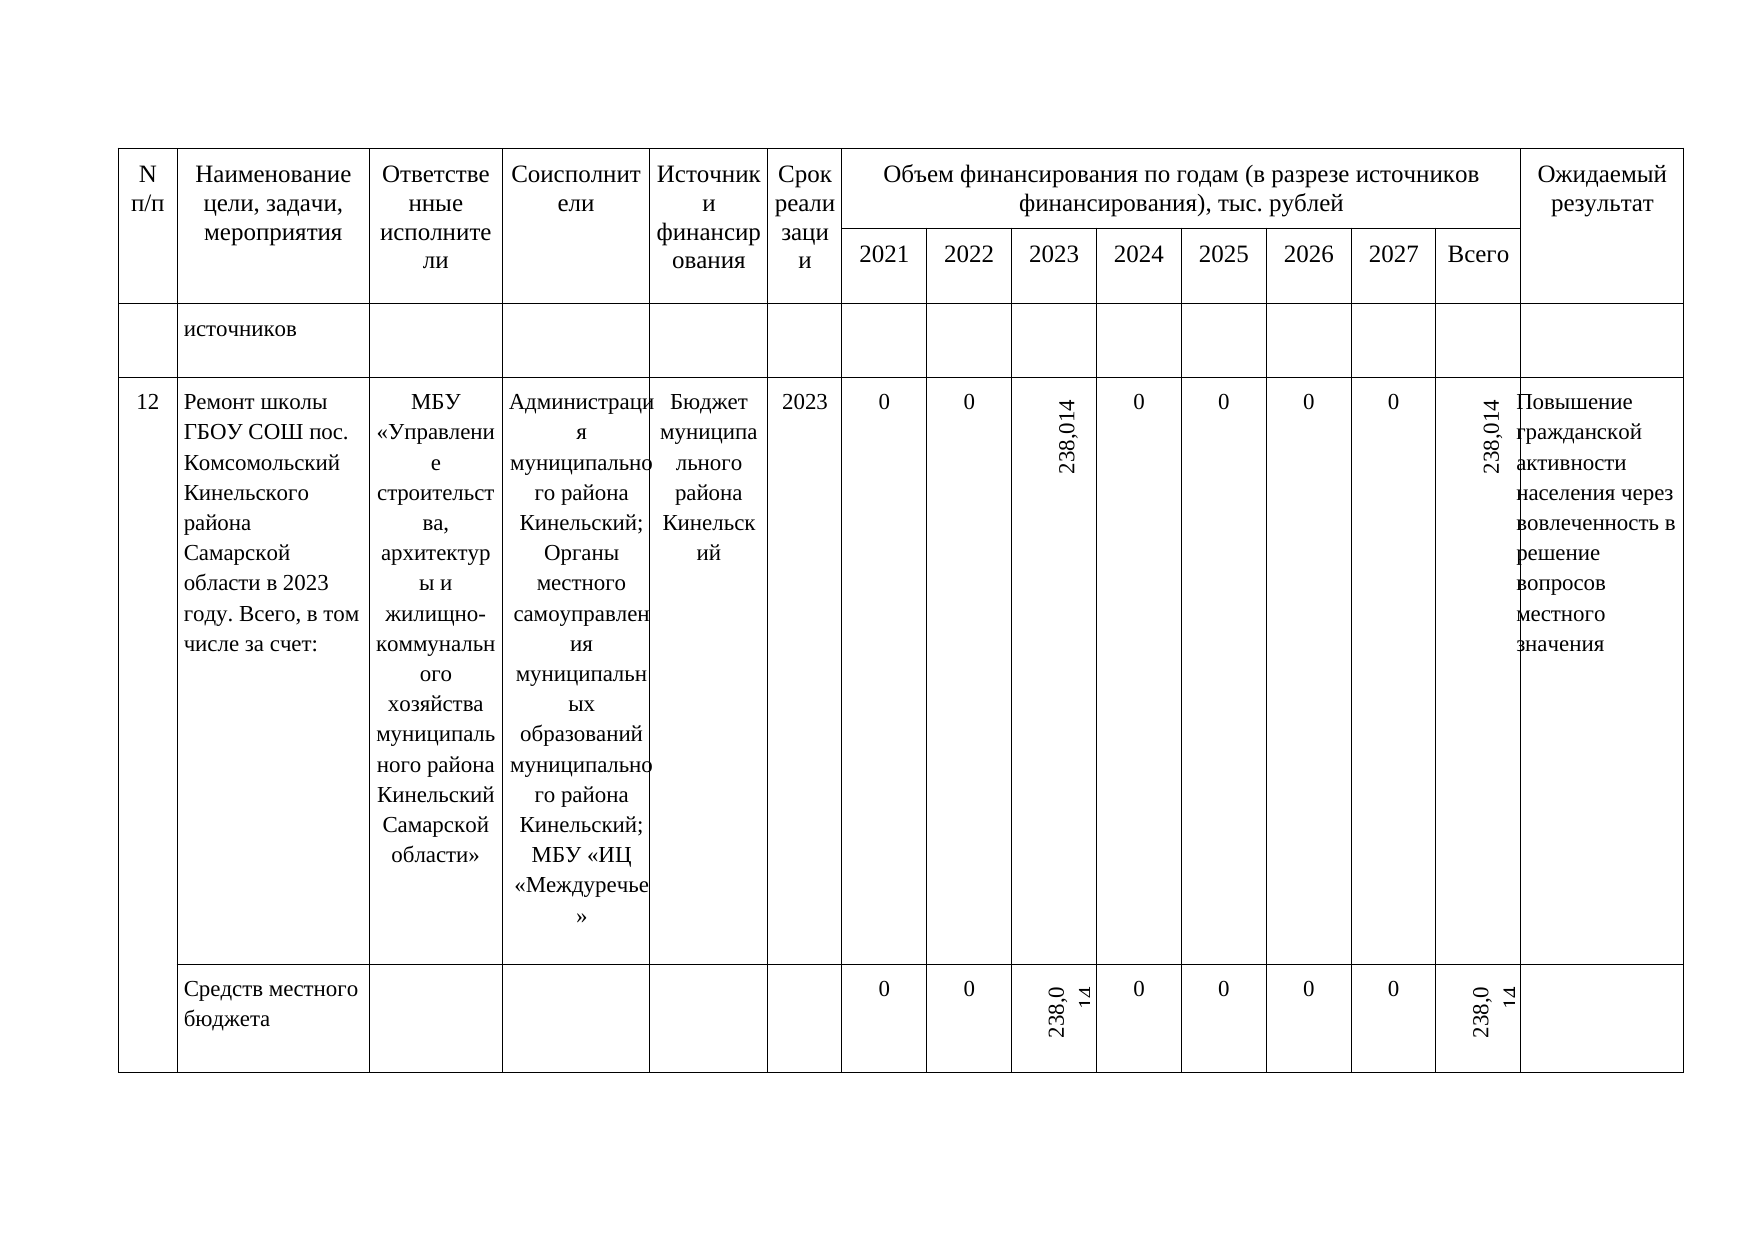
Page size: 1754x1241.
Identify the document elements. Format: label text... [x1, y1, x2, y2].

table_cell [503, 965, 649, 1072]
table_cell 0 [1352, 965, 1435, 1072]
table_cell 0 [1267, 304, 1351, 377]
table_cell Всего [1436, 229, 1520, 303]
table_cell 0 [1012, 304, 1096, 377]
table_header N п/п [119, 149, 177, 303]
table_header Ответственные исполнители [370, 149, 502, 303]
table_cell 2025 [1182, 229, 1266, 303]
table_cell [503, 304, 649, 377]
table_cell 2024 [1097, 229, 1181, 303]
table_header Источники финансирования [650, 149, 767, 303]
table_cell 0 [927, 965, 1011, 1072]
table_header Ожидаемый результат [1521, 149, 1683, 303]
table_cell 0 [1182, 304, 1266, 377]
table_cell 0 [1182, 378, 1266, 963]
table_cell Средств местного бюджета [178, 965, 369, 1072]
table_cell 238,014 [1012, 378, 1096, 963]
table_cell Ремонт школы ГБОУ СОШ пос. Комсомольский Кинельского района Самарской области в 2023 году. Всего, в том числе за счет: [178, 378, 369, 963]
table_header Соисполнители [503, 149, 649, 303]
table_cell Повышение гражданской активности населения через вовлеченность в решение вопросов местного значения [1521, 378, 1683, 963]
table_header Срок реализации [768, 149, 841, 303]
table_cell 0 [1097, 378, 1181, 963]
table_cell 0 [842, 965, 926, 1072]
table_cell [768, 304, 841, 377]
table_cell 0 [1267, 965, 1351, 1072]
table_cell 0 [842, 378, 926, 963]
table_cell 2023 [768, 378, 841, 963]
table_cell [1521, 965, 1683, 1072]
table_cell 2023 [1012, 229, 1096, 303]
table_cell 2021 [842, 229, 926, 303]
table_cell 0 [1436, 304, 1520, 377]
table_cell 0 [1097, 965, 1181, 1072]
table_cell 0 [1267, 378, 1351, 963]
table_cell 0 [927, 304, 1011, 377]
table_cell [370, 304, 502, 377]
table_cell 238,014 [1436, 378, 1520, 963]
table_header Наименование цели, задачи, мероприятия [178, 149, 369, 303]
table_cell 0 [1352, 304, 1435, 377]
table_cell 0 [1352, 378, 1435, 963]
table_cell 2027 [1352, 229, 1435, 303]
table_cell [768, 965, 841, 1072]
table_header Объем финансирования по годам (в разрезе источников финансирования), тыс. рублей [842, 149, 1520, 227]
table_cell 0 [842, 304, 926, 377]
table_cell МБУ «Управление строительства, архитектуры и жилищно-коммунального хозяйства муниципального района Кинельский Самарской области» [370, 378, 502, 963]
table_cell 0 [1097, 304, 1181, 377]
table_cell Бюджет муниципального района Кинельский [650, 378, 767, 963]
table_cell 238,014 [1436, 965, 1520, 1072]
table_cell 2022 [927, 229, 1011, 303]
table_cell [370, 965, 502, 1072]
table_cell Администрация муниципального района Кинельский; Органы местного самоуправления муниципальных образований муниципального района Кинельский; МБУ «ИЦ «Междуречье» [503, 378, 649, 963]
table_cell Средств из внебюджетных источников [178, 304, 369, 377]
table_cell 12 [119, 378, 177, 1072]
table_cell [650, 965, 767, 1072]
table_cell 0 [1182, 965, 1266, 1072]
table_cell [1521, 304, 1683, 377]
table_cell [650, 304, 767, 377]
table_cell 0 [927, 378, 1011, 963]
table_cell 2026 [1267, 229, 1351, 303]
table_cell 238,014 [1012, 965, 1096, 1072]
